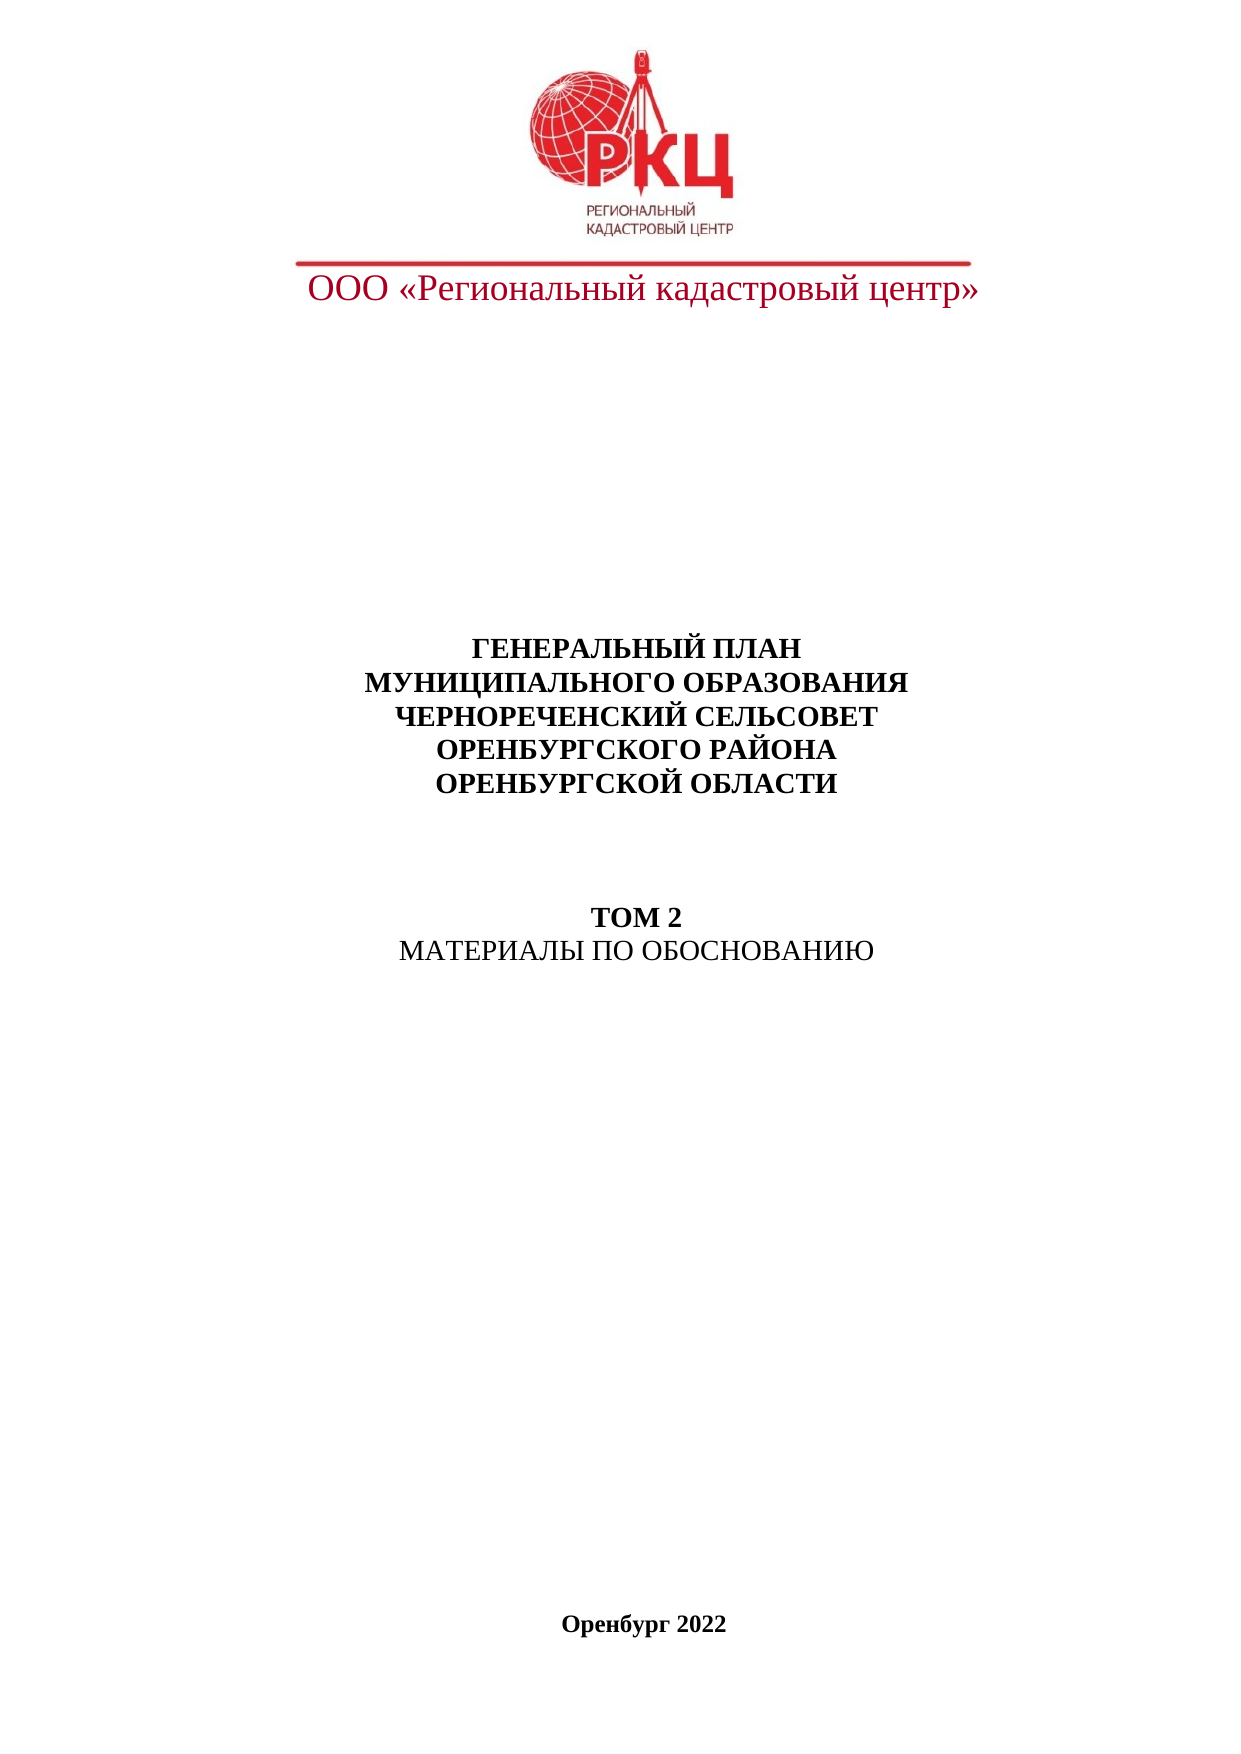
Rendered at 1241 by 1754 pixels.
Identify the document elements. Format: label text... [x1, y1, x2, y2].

picture [286, 39, 984, 266]
text Оренбург 2022 [118, 1609, 1169, 1638]
text ОРЕНБУРГСКОЙ ОБЛАСТИ [118, 766, 1154, 799]
text ГЕНЕРАЛЬНЫЙ ПЛАН [118, 632, 1154, 665]
text ТОМ 2 [118, 900, 1154, 933]
text МУНИЦИПАЛЬНОГО ОБРАЗОВАНИЯ [118, 665, 1154, 699]
text ООО «Региональный кадастровый центр» [118, 266, 1169, 309]
text ОРЕНБУРГСКОГО РАЙОНА [118, 732, 1154, 766]
text МАТЕРИАЛЫ ПО ОБОСНОВАНИЮ [118, 933, 1154, 967]
text ЧЕРНОРЕЧЕНСКИЙ СЕЛЬСОВЕТ [118, 699, 1154, 732]
